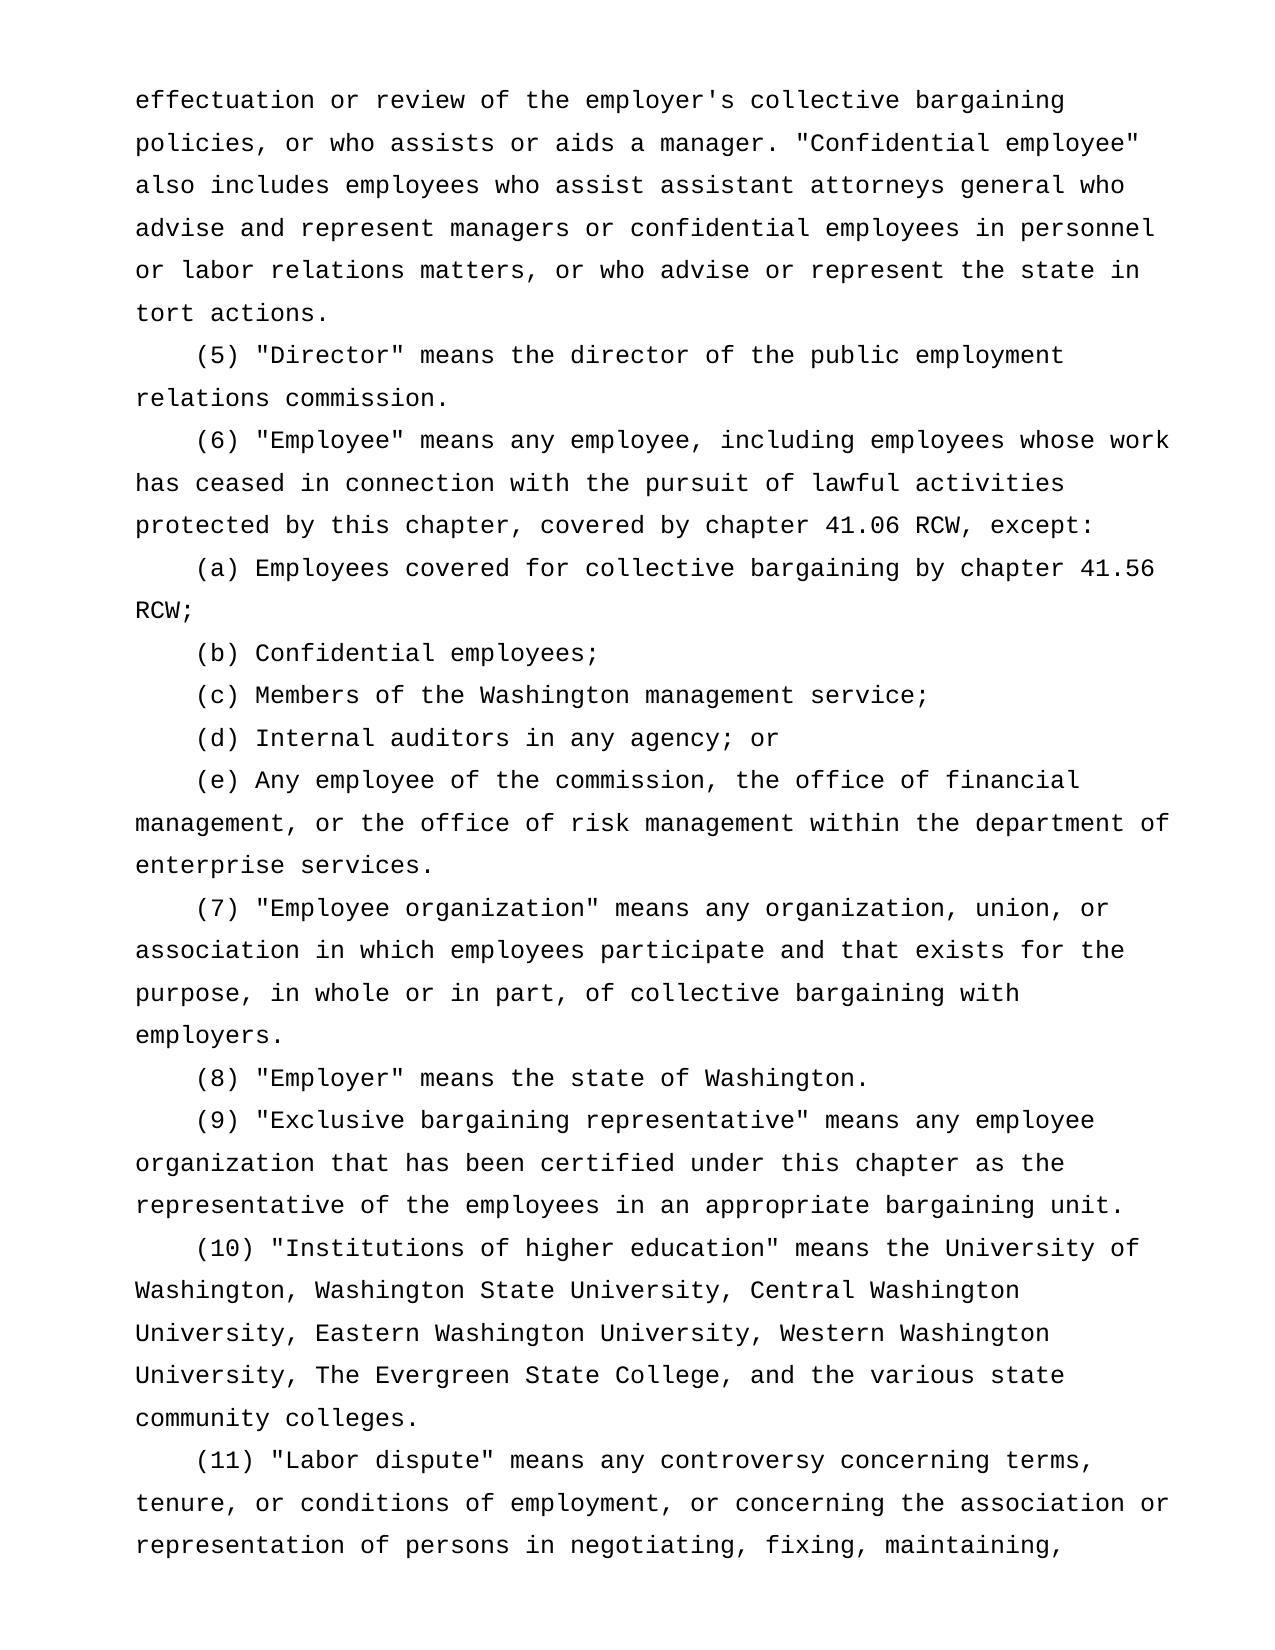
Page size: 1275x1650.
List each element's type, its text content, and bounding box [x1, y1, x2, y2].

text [135, 1435, 1170, 1562]
text (5) "Director" means the director of the public employment relations commission. [135, 330, 1170, 415]
text (b) Confidential employees; [135, 627, 1170, 670]
text (7) "Employee organization" means any organization, union, or association in which employees participate and that exists for the purpose, in whole or in part, of collective bargaining with employers. [135, 882, 1170, 1052]
text (c) Members of the Washington management service; [135, 670, 1170, 712]
text (10) "Institutions of higher education" means the University of Washington, Washington State University, Central Washington University, Eastern Washington University, Western Washington University, The Evergreen State College, and the various state community colleges. [135, 1222, 1170, 1435]
text (6) "Employee" means any employee, including employees whose work has ceased in connection with the pursuit of lawful activities protected by this chapter, covered by chapter 41.06 RCW, except: [135, 415, 1170, 542]
text (e) Any employee of the commission, the office of financial management, or the office of risk management within the department of enterprise services. [135, 755, 1170, 882]
text (8) "Employer" means the state of Washington. [135, 1052, 1170, 1095]
text (9) "Exclusive bargaining representative" means any employee organization that has been certified under this chapter as the representative of the employees in an appropriate bargaining unit. [135, 1095, 1170, 1222]
text (a) Employees covered for collective bargaining by chapter 41.56 RCW; [135, 542, 1170, 627]
text (d) Internal auditors in any agency; or [135, 712, 1170, 755]
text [135, 75, 1170, 330]
